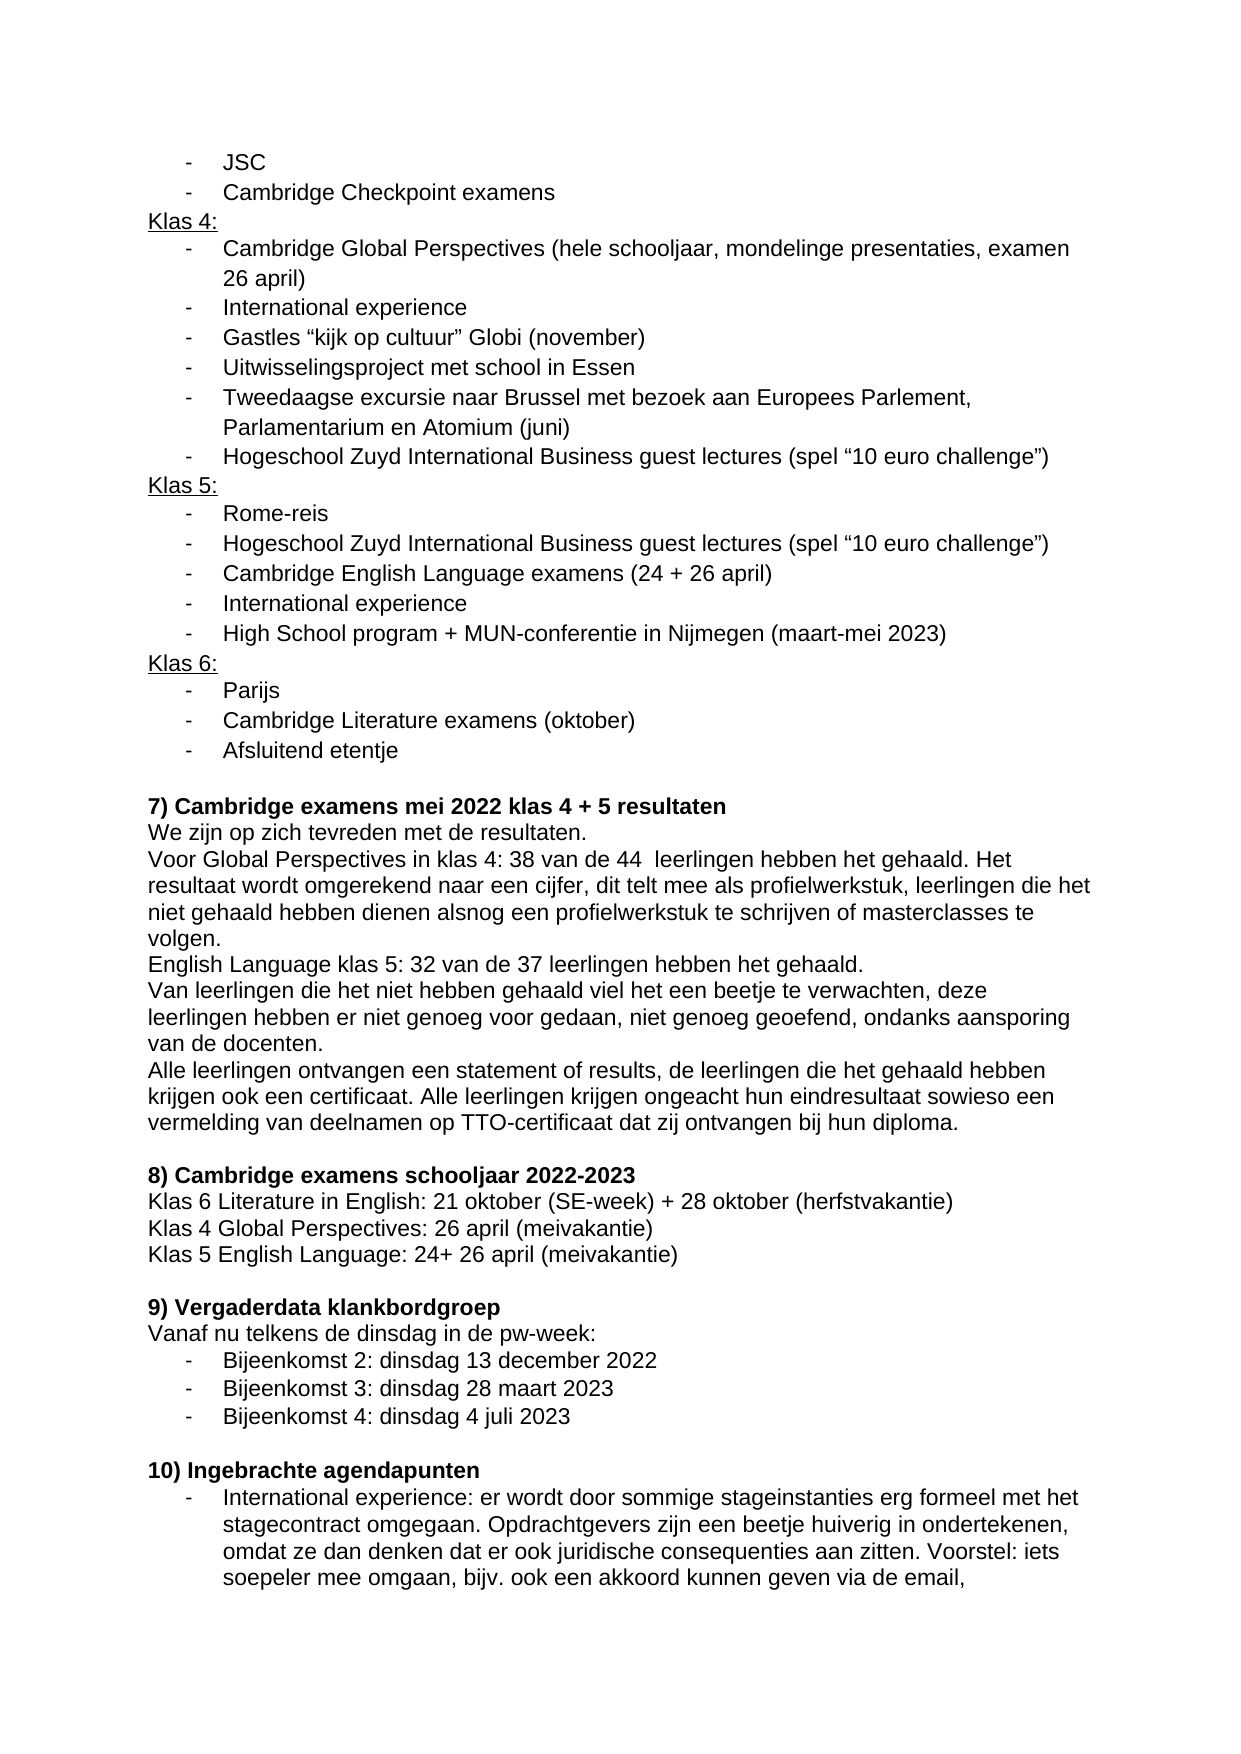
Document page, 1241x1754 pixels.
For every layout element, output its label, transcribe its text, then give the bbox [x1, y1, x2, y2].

list Cambridge Global Perspectives (hele schooljaar, mondelinge presentaties, examen 26 april) [185, 234, 1093, 291]
list International experience [185, 293, 1093, 321]
list High School program + MUN-conferentie in Nijmegen (maart-mei 2023) [185, 619, 1093, 647]
text 7) Cambridge examens mei 2022 klas 4 + 5 resultaten [148, 793, 1093, 819]
text Klas 4 Global Perspectives: 26 april (meivakantie) [148, 1215, 1093, 1241]
list Gastles “kijk op cultuur” Globi (november) [185, 323, 1093, 351]
list International experience [185, 589, 1093, 617]
list Bijeenkomst 4: dinsdag 4 juli 2023 [185, 1402, 1093, 1431]
list Tweedaagse excursie naar Brussel met bezoek aan Europees Parlement, Parlamentarium en Atomium (juni) [185, 383, 1093, 440]
text Klas 4: [148, 208, 1093, 234]
list Rome-reis [185, 499, 1093, 527]
text Van leerlingen die het niet hebben gehaald viel het een beetje te verwachten, deze leerlingen hebben er niet genoeg voor gedaan, niet genoeg geoefend, ondanks aansporing van de docenten. [148, 977, 1093, 1057]
list Afsluitend etentje [185, 736, 1093, 764]
text Klas 6: [148, 650, 1093, 676]
list Cambridge Checkpoint examens [185, 178, 1093, 206]
list Uitwisselingsproject met school in Essen [185, 353, 1093, 381]
text We zijn op zich tevreden met de resultaten. [148, 819, 1093, 846]
text 8) Cambridge examens schooljaar 2022-2023 [148, 1162, 1093, 1188]
list Hogeschool Zuyd International Business guest lectures (spel “10 euro challenge”) [185, 442, 1093, 470]
list Hogeschool Zuyd International Business guest lectures (spel “10 euro challenge”) [185, 529, 1093, 557]
text 9) Vergaderdata klankbordgroep [148, 1294, 1093, 1320]
text Klas 5 English Language: 24+ 26 april (meivakantie) [148, 1241, 1093, 1267]
list Cambridge English Language examens (24 + 26 april) [185, 559, 1093, 587]
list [185, 1483, 1093, 1590]
text Klas 6 Literature in English: 21 oktober (SE-week) + 28 oktober (herfstvakantie) [148, 1188, 1093, 1215]
text Klas 5: [148, 472, 1093, 499]
text Voor Global Perspectives in klas 4: 38 van de 44 leerlingen hebben het gehaald. Het resultaat wordt omgerekend naar een cijfer, dit telt mee als profielwerkstuk, leerlingen die het niet gehaald hebben dienen alsnog een profielwerkstuk te schrijven of masterclasses te volgen. [148, 846, 1093, 951]
list Bijeenkomst 3: dinsdag 28 maart 2023 [185, 1374, 1093, 1402]
text 10) Ingebrachte agendapunten [148, 1457, 1093, 1483]
text Vanaf nu telkens de dinsdag in de pw-week: [148, 1320, 1093, 1346]
list Bijeenkomst 2: dinsdag 13 december 2022 [185, 1346, 1093, 1374]
text Alle leerlingen ontvangen een statement of results, de leerlingen die het gehaald hebben krijgen ook een certificaat. Alle leerlingen krijgen ongeacht hun eindresultaat sowieso een vermelding van deelnamen op TTO-certificaat dat zij ontvangen bij hun diploma. [148, 1057, 1093, 1136]
list Cambridge Literature examens (oktober) [185, 706, 1093, 734]
text English Language klas 5: 32 van de 37 leerlingen hebben het gehaald. [148, 951, 1093, 977]
list JSC [185, 148, 1093, 176]
list Parijs [185, 676, 1093, 704]
